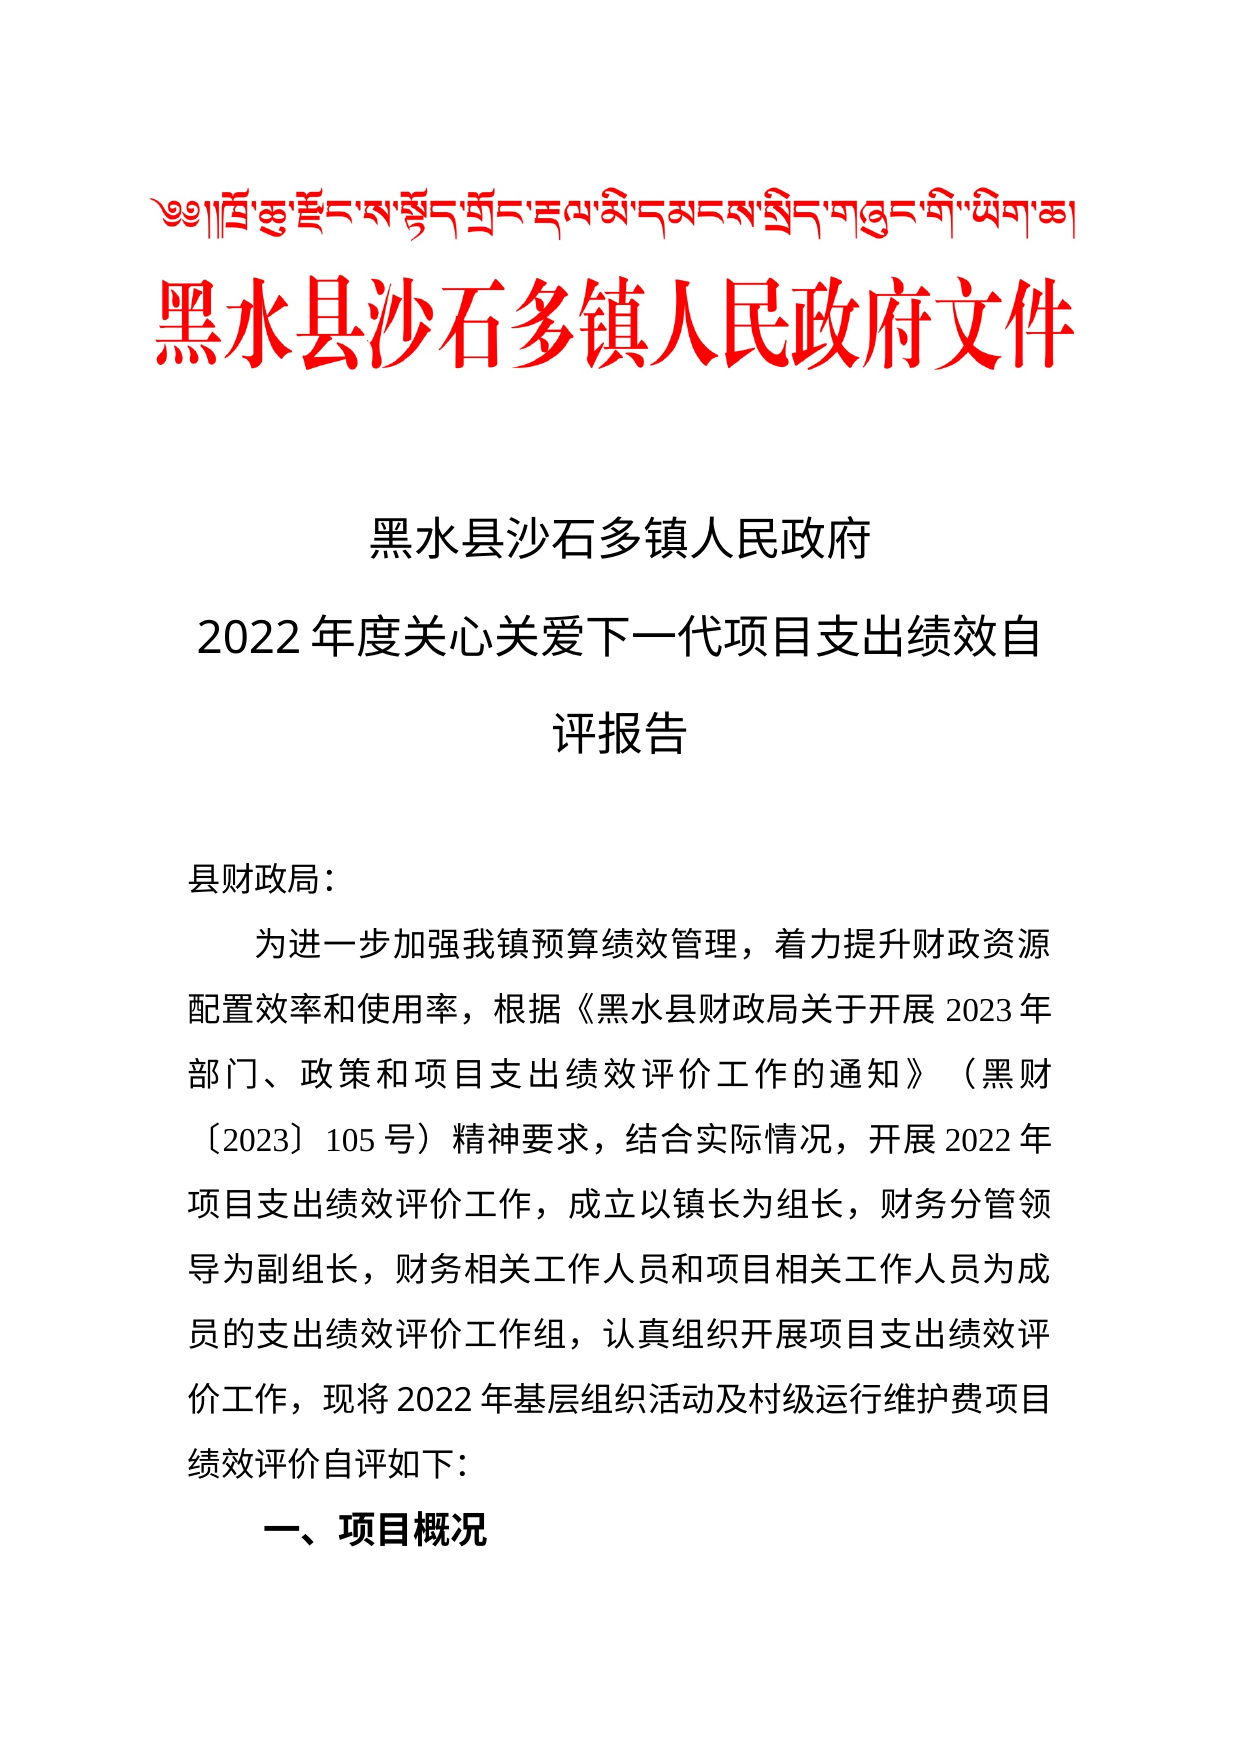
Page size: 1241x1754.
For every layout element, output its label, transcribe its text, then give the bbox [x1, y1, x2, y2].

text 县财政局： [187, 844, 1053, 909]
text 2022年度关心关爱下一代项目支出绩效自评报告 [187, 584, 1053, 779]
text 为进一步加强我镇预算绩效管理，着力提升财政资源配置效率和使用率，根据《黑水县财政局关于开展2023年部门、政策和项目支出绩效评价工作的通知》（黑财〔2023〕105号）精神要求，结合实际情况，开展2022年项目支出绩效评价工作，成立以镇长为组长，财务分管领导为副组长，财务相关工作人员和项目相关工作人员为成员的支出绩效评价工作组，认真组织开展项目支出绩效评价工作，现将2022年基层组织活动及村级运行维护费项目绩效评价自评如下： [187, 909, 1053, 1494]
text 一、项目概况 [187, 1494, 1053, 1559]
text 黑水县沙石多镇人民政府 [187, 487, 1053, 584]
picture [145, 181, 1082, 374]
